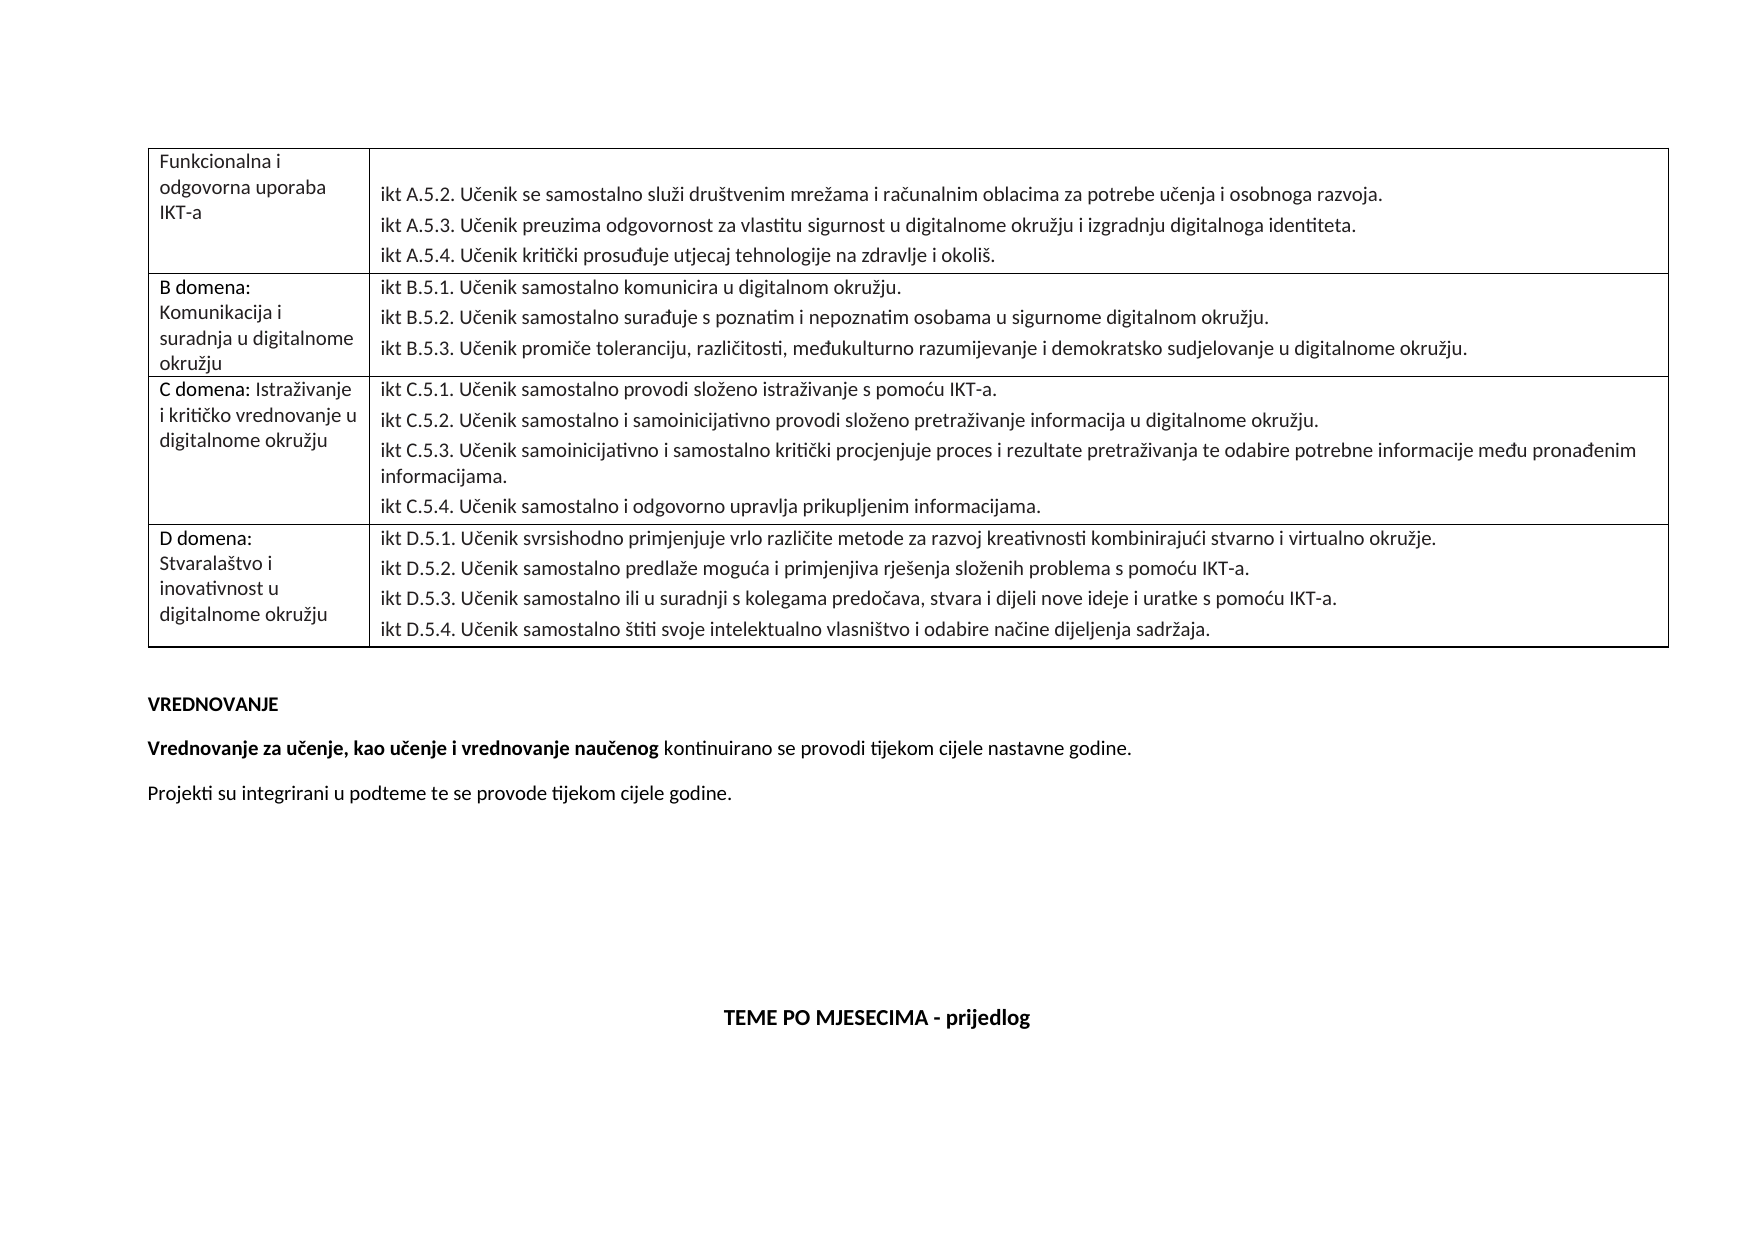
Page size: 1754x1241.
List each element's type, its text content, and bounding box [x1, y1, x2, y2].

table_cell C domena: Istraživanje i kritičko vrednovanje u digitalnome okružju [149, 377, 369, 524]
table_cell ikt C.5.1. Učenik samostalno provodi složeno istraživanje s pomoću IKT-a. ikt C.5.2. Učenik samostalno i samoinicijativno provodi složeno pretraživanje informacija u digitalnome okružju. ikt C.5.3. Učenik samoinicijativno i samostalno kritički procjenjuje proces i rezultate pretraživanja te odabire potrebne informacije među pronađenim informacijama. ikt C.5.4. Učenik samostalno i odgovorno upravlja prikupljenim informacijama. [370, 377, 1668, 524]
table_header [370, 149, 1668, 273]
text Vrednovanje za učenje, kao učenje i vrednovanje naučenog kontinuirano se provodi tijekom cijele nastavne godine. [147, 736, 1606, 761]
text VREDNOVANJE [148, 692, 1606, 717]
text Projekti su integrirani u podteme te se provode tijekom cijele godine. [147, 780, 1606, 805]
table_cell B domena: Komunikacija i suradnja u digitalnome okružju [149, 274, 369, 376]
text TEME PO MJESECIMA - prijedlog [148, 1003, 1606, 1031]
table_cell D domena: Stvaralaštvo i inovativnost u digitalnome okružju [149, 525, 369, 646]
table_cell ikt B.5.1. Učenik samostalno komunicira u digitalnom okružju. ikt B.5.2. Učenik samostalno surađuje s poznatim i nepoznatim osobama u sigurnome digitalnom okružju. ikt B.5.3. Učenik promiče toleranciju, različitosti, međukulturno razumijevanje i demokratsko sudjelovanje u digitalnome okružju. [370, 274, 1668, 376]
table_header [149, 149, 369, 273]
table_cell ikt D.5.1. Učenik svrsishodno primjenjuje vrlo različite metode za razvoj kreativnosti kombinirajući stvarno i virtualno okružje. ikt D.5.2. Učenik samostalno predlaže moguća i primjenjiva rješenja složenih problema s pomoću IKT-a. ikt D.5.3. Učenik samostalno ili u suradnji s kolegama predočava, stvara i dijeli nove ideje i uratke s pomoću IKT-a. ikt D.5.4. Učenik samostalno štiti svoje intelektualno vlasništvo i odabire načine dijeljenja sadržaja. [370, 525, 1668, 646]
